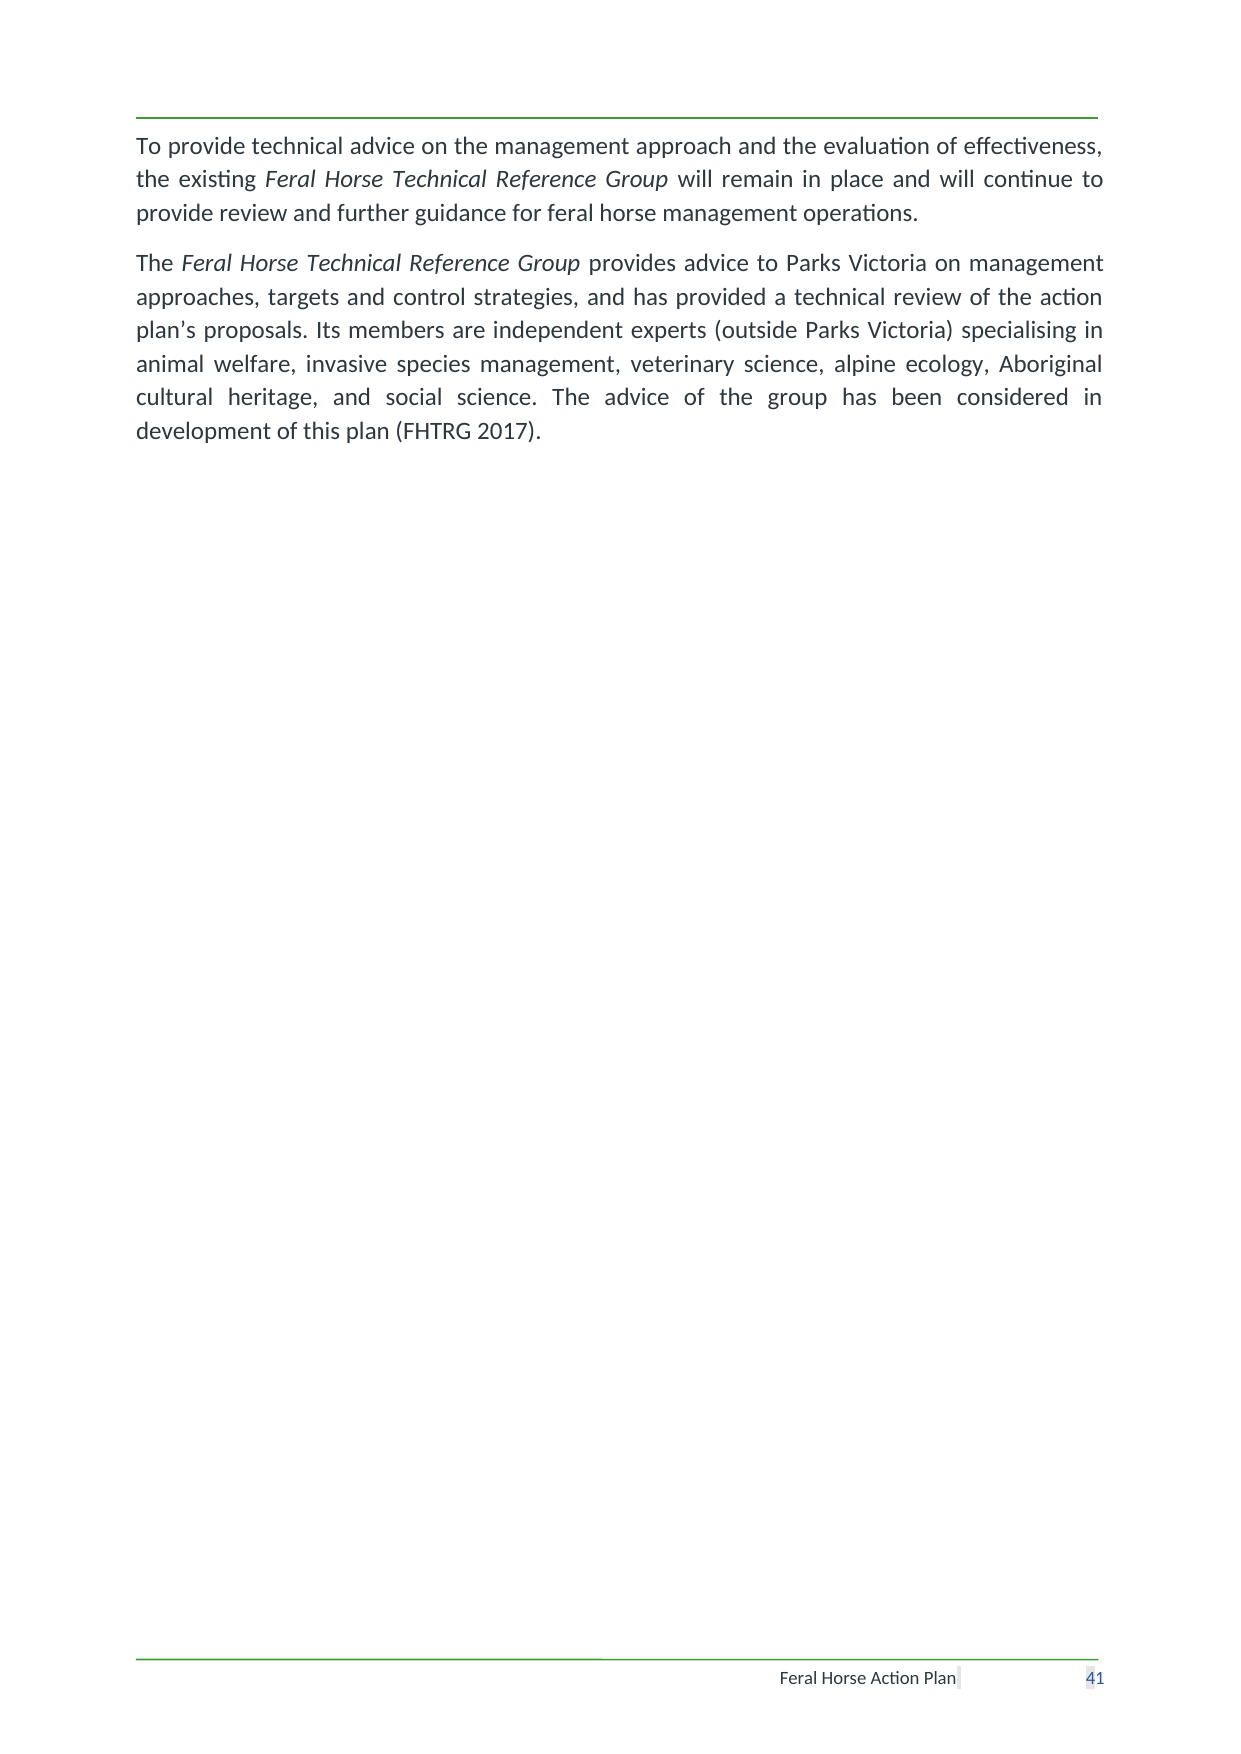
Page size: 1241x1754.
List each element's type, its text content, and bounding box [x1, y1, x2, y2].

text To provide technical advice on the management approach and the evaluation of effectiveness, the existing Feral Horse Technical Reference Group will remain in place and will continue to provide review and further guidance for feral horse management operations. [136, 130, 1104, 227]
text The Feral Horse Technical Reference Group provides advice to Parks Victoria on management approaches, targets and control strategies, and has provided a technical review of the action plan’s proposals. Its members are independent experts (outside Parks Victoria) specialising in animal welfare, invasive species management, veterinary science, alpine ecology, Aboriginal cultural heritage, and social science. The advice of the group has been considered in development of this plan (FHTRG 2017). [136, 247, 1104, 445]
